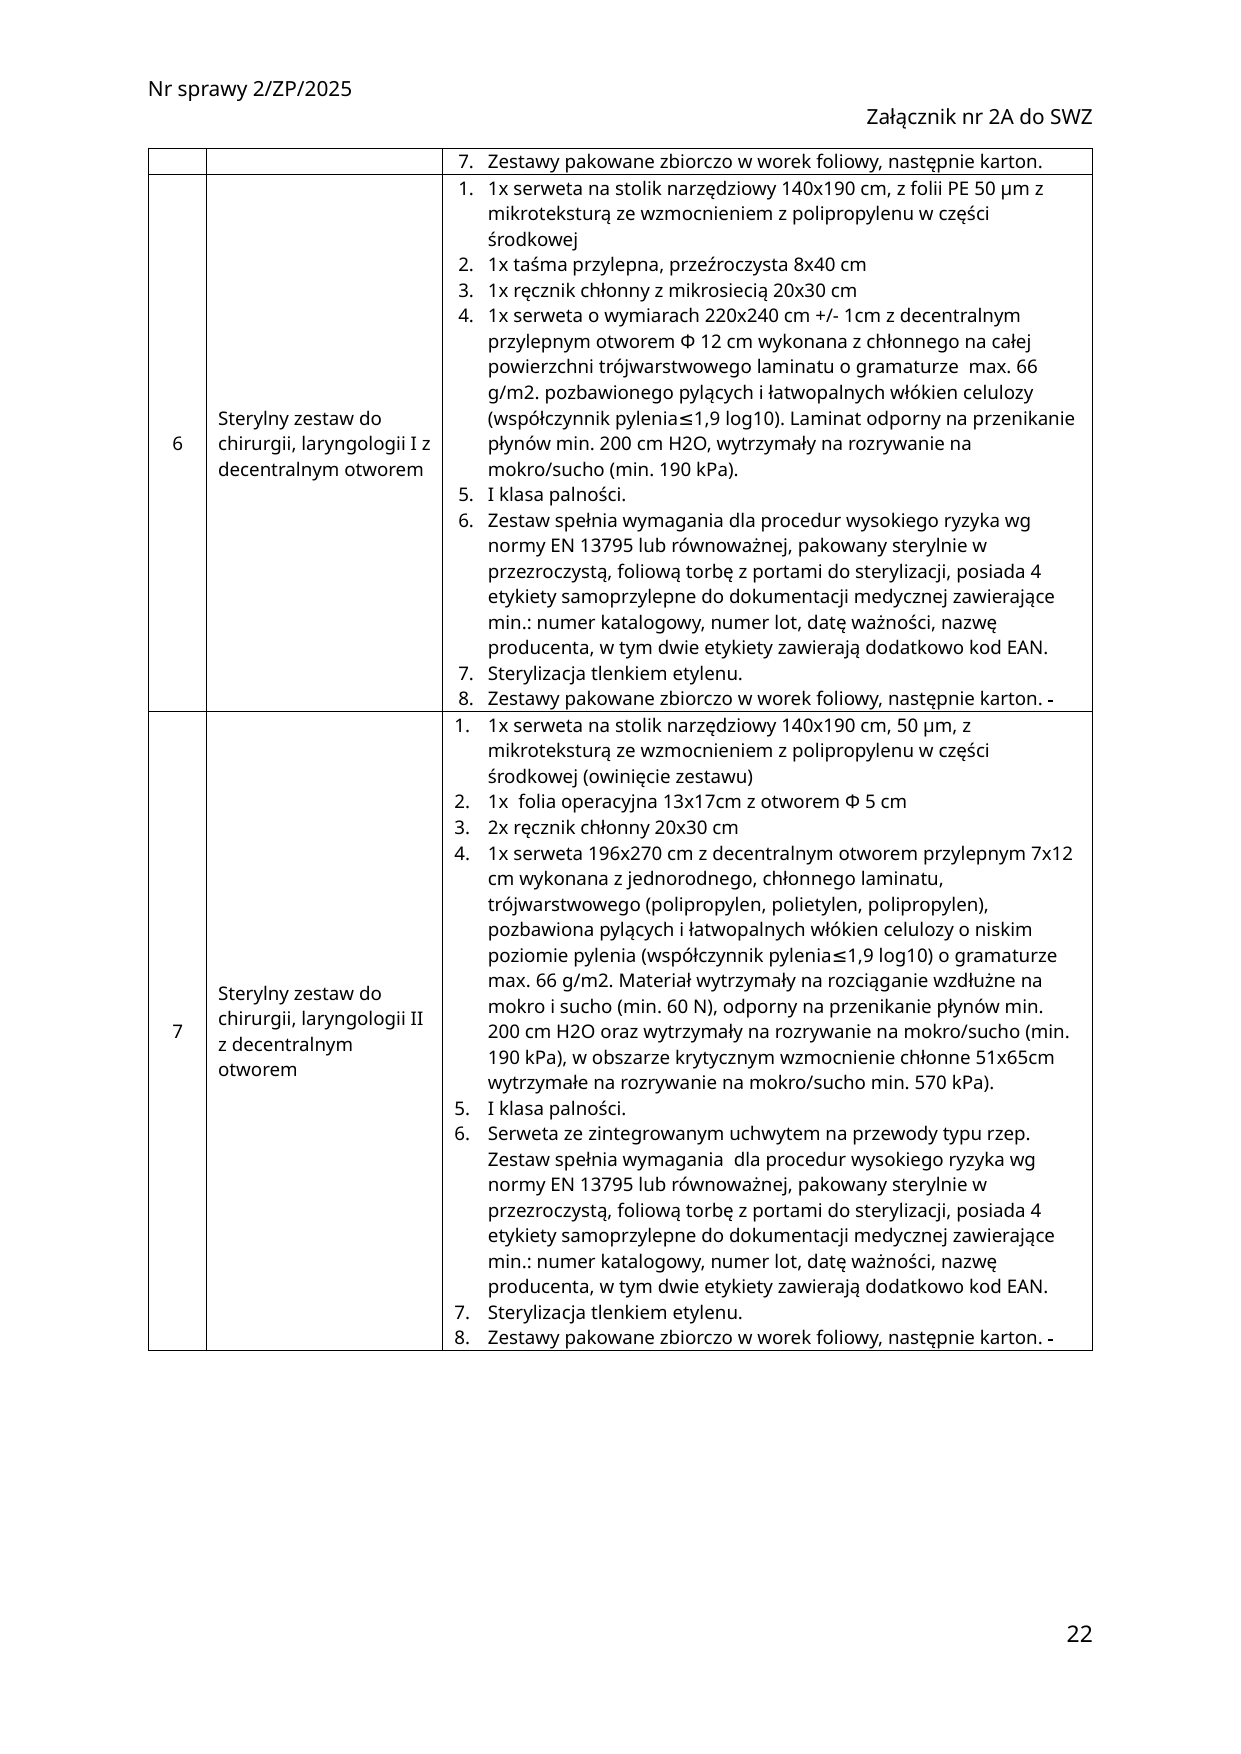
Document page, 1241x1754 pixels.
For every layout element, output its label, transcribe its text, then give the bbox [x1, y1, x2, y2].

table_cell 6 [149, 175, 206, 711]
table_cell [207, 149, 442, 174]
table_cell Sterylny zestaw do chirurgii, laryngologii I z decentralnym otworem [207, 175, 442, 711]
table_cell 7 [149, 712, 206, 1350]
table_cell 5 [149, 149, 206, 174]
table_cell Sterylny zestaw do chirurgii, laryngologii II z decentralnym otworem [207, 712, 442, 1350]
table_cell 1x serweta na stolik narzędziowy 140x190 cm, z folii PE 50 μm z mikroteksturą ze wzmocnieniem z polipropylenu w części środkowej 1x taśma przylepna, przeźroczysta 8x40 cm 1x ręcznik chłonny z mikrosiecią 20x30 cm 1x serweta o wymiarach 220x240 cm +/- 1cm z decentralnym przylepnym otworem Φ 12 cm wykonana z chłonnego na całej powierzchni trójwarstwowego laminatu o gramaturze max. 66 g/m2. pozbawionego pylących i łatwopalnych włókien celulozy (współczynnik pylenia≤1,9 log10). Laminat odporny na przenikanie płynów min. 200 cm H2O, wytrzymały na rozrywanie na mokro/sucho (min. 190 kPa). I klasa palności. Zestaw spełnia wymagania dla procedur wysokiego ryzyka wg normy EN 13795 lub równoważnej, pakowany sterylnie w przezroczystą, foliową torbę z portami do sterylizacji, posiada 4 etykiety samoprzylepne do dokumentacji medycznej zawierające min.: numer katalogowy, numer lot, datę ważności, nazwę producenta, w tym dwie etykiety zawierają dodatkowo kod EAN. Sterylizacja tlenkiem etylenu. Zestawy pakowane zbiorczo w worek foliowy, następnie karton. [443, 175, 1092, 711]
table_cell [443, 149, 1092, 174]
table_cell 1x serweta na stolik narzędziowy 140x190 cm, 50 μm, z mikroteksturą ze wzmocnieniem z polipropylenu w części środkowej (owinięcie zestawu) 1x folia operacyjna 13x17cm z otworem Φ 5 cm 2x ręcznik chłonny 20x30 cm 1x serweta 196x270 cm z decentralnym otworem przylepnym 7x12 cm wykonana z jednorodnego, chłonnego laminatu, trójwarstwowego (polipropylen, polietylen, polipropylen), pozbawiona pylących i łatwopalnych włókien celulozy o niskim poziomie pylenia (współczynnik pylenia≤1,9 log10) o gramaturze max. 66 g/m2. Materiał wytrzymały na rozciąganie wzdłużne na mokro i sucho (min. 60 N), odporny na przenikanie płynów min. 200 cm H2O oraz wytrzymały na rozrywanie na mokro/sucho (min. 190 kPa), w obszarze krytycznym wzmocnienie chłonne 51x65cm wytrzymałe na rozrywanie na mokro/sucho min. 570 kPa). I klasa palności. Serweta ze zintegrowanym uchwytem na przewody typu rzep. Zestaw spełnia wymagania dla procedur wysokiego ryzyka wg normy EN 13795 lub równoważnej, pakowany sterylnie w przezroczystą, foliową torbę z portami do sterylizacji, posiada 4 etykiety samoprzylepne do dokumentacji medycznej zawierające min.: numer katalogowy, numer lot, datę ważności, nazwę producenta, w tym dwie etykiety zawierają dodatkowo kod EAN. Sterylizacja tlenkiem etylenu. Zestawy pakowane zbiorczo w worek foliowy, następnie karton. [443, 712, 1092, 1350]
